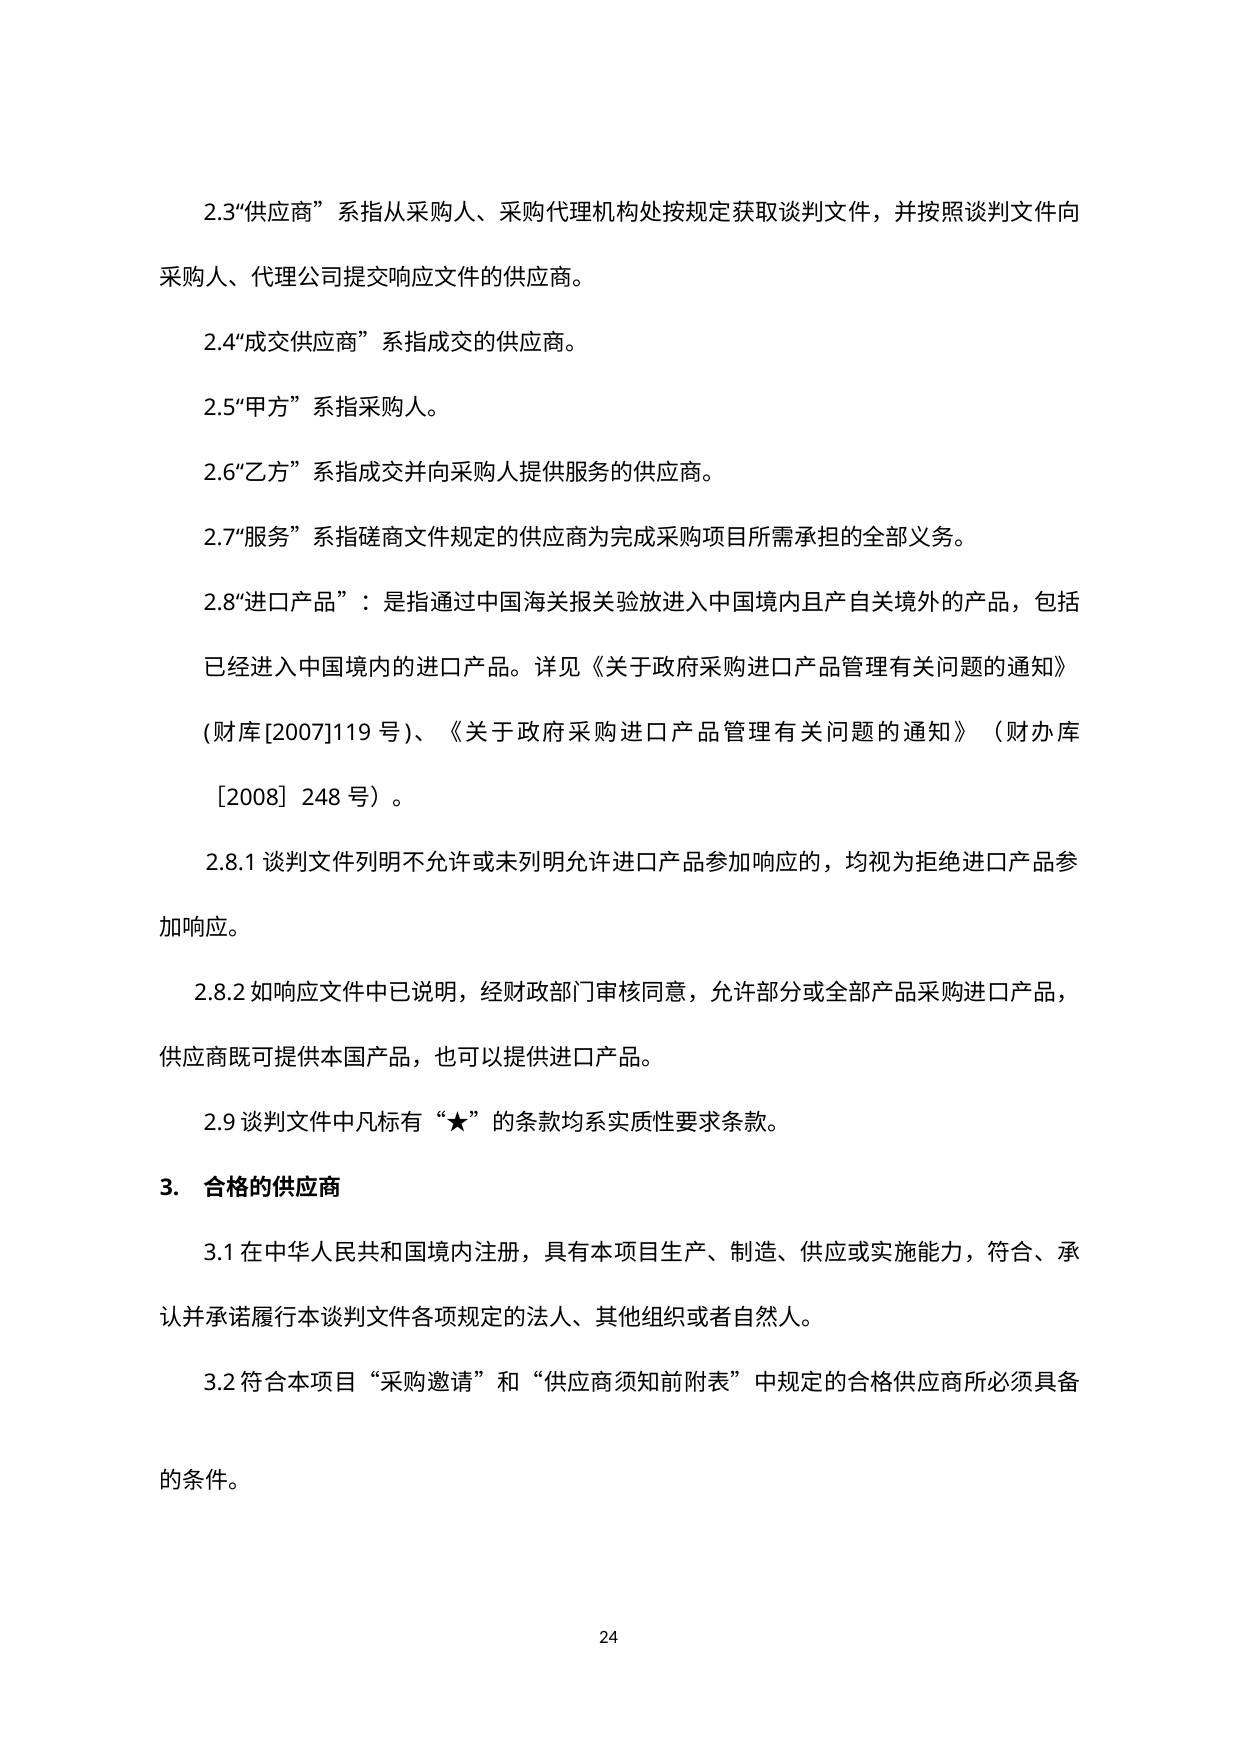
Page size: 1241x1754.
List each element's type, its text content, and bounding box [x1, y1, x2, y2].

list 合格的供应商 [159, 1153, 1081, 1218]
list 2.8“进口产品”：是指通过中国海关报关验放进入中国境内且产自关境外的产品，包括已经进入中国境内的进口产品。详见《关于政府采购进口产品管理有关问题的通知》(财库[2007]119号)、《关于政府采购进口产品管理有关问题的通知》（财办库［2008］248 号）。 [203, 568, 1081, 828]
text 2.8.2如响应文件中已说明，经财政部门审核同意，允许部分或全部产品采购进口产品，供应商既可提供本国产品，也可以提供进口产品。 [159, 958, 1081, 1088]
list 2.3“供应商”系指从采购人、采购代理机构处按规定获取谈判文件，并按照谈判文件向采购人、代理公司提交响应文件的供应商。 [159, 178, 1081, 308]
list 3.2符合本项目“采购邀请”和“供应商须知前附表”中规定的合格供应商所必须具备的条件。 [159, 1348, 1081, 1511]
list 2.4“成交供应商”系指成交的供应商。 [159, 308, 1081, 373]
list 3.1在中华人民共和国境内注册，具有本项目生产、制造、供应或实施能力，符合、承认并承诺履行本谈判文件各项规定的法人、其他组织或者自然人。 [159, 1218, 1081, 1348]
text 2.8.1谈判文件列明不允许或未列明允许进口产品参加响应的，均视为拒绝进口产品参加响应。 [159, 828, 1081, 958]
list 2.5“甲方”系指采购人。 [159, 373, 1081, 438]
list 2.7“服务”系指磋商文件规定的供应商为完成采购项目所需承担的全部义务。 [159, 503, 1081, 568]
list 2.9谈判文件中凡标有“★”的条款均系实质性要求条款。 [159, 1088, 1081, 1153]
list 2.6“乙方”系指成交并向采购人提供服务的供应商。 [159, 438, 1081, 503]
